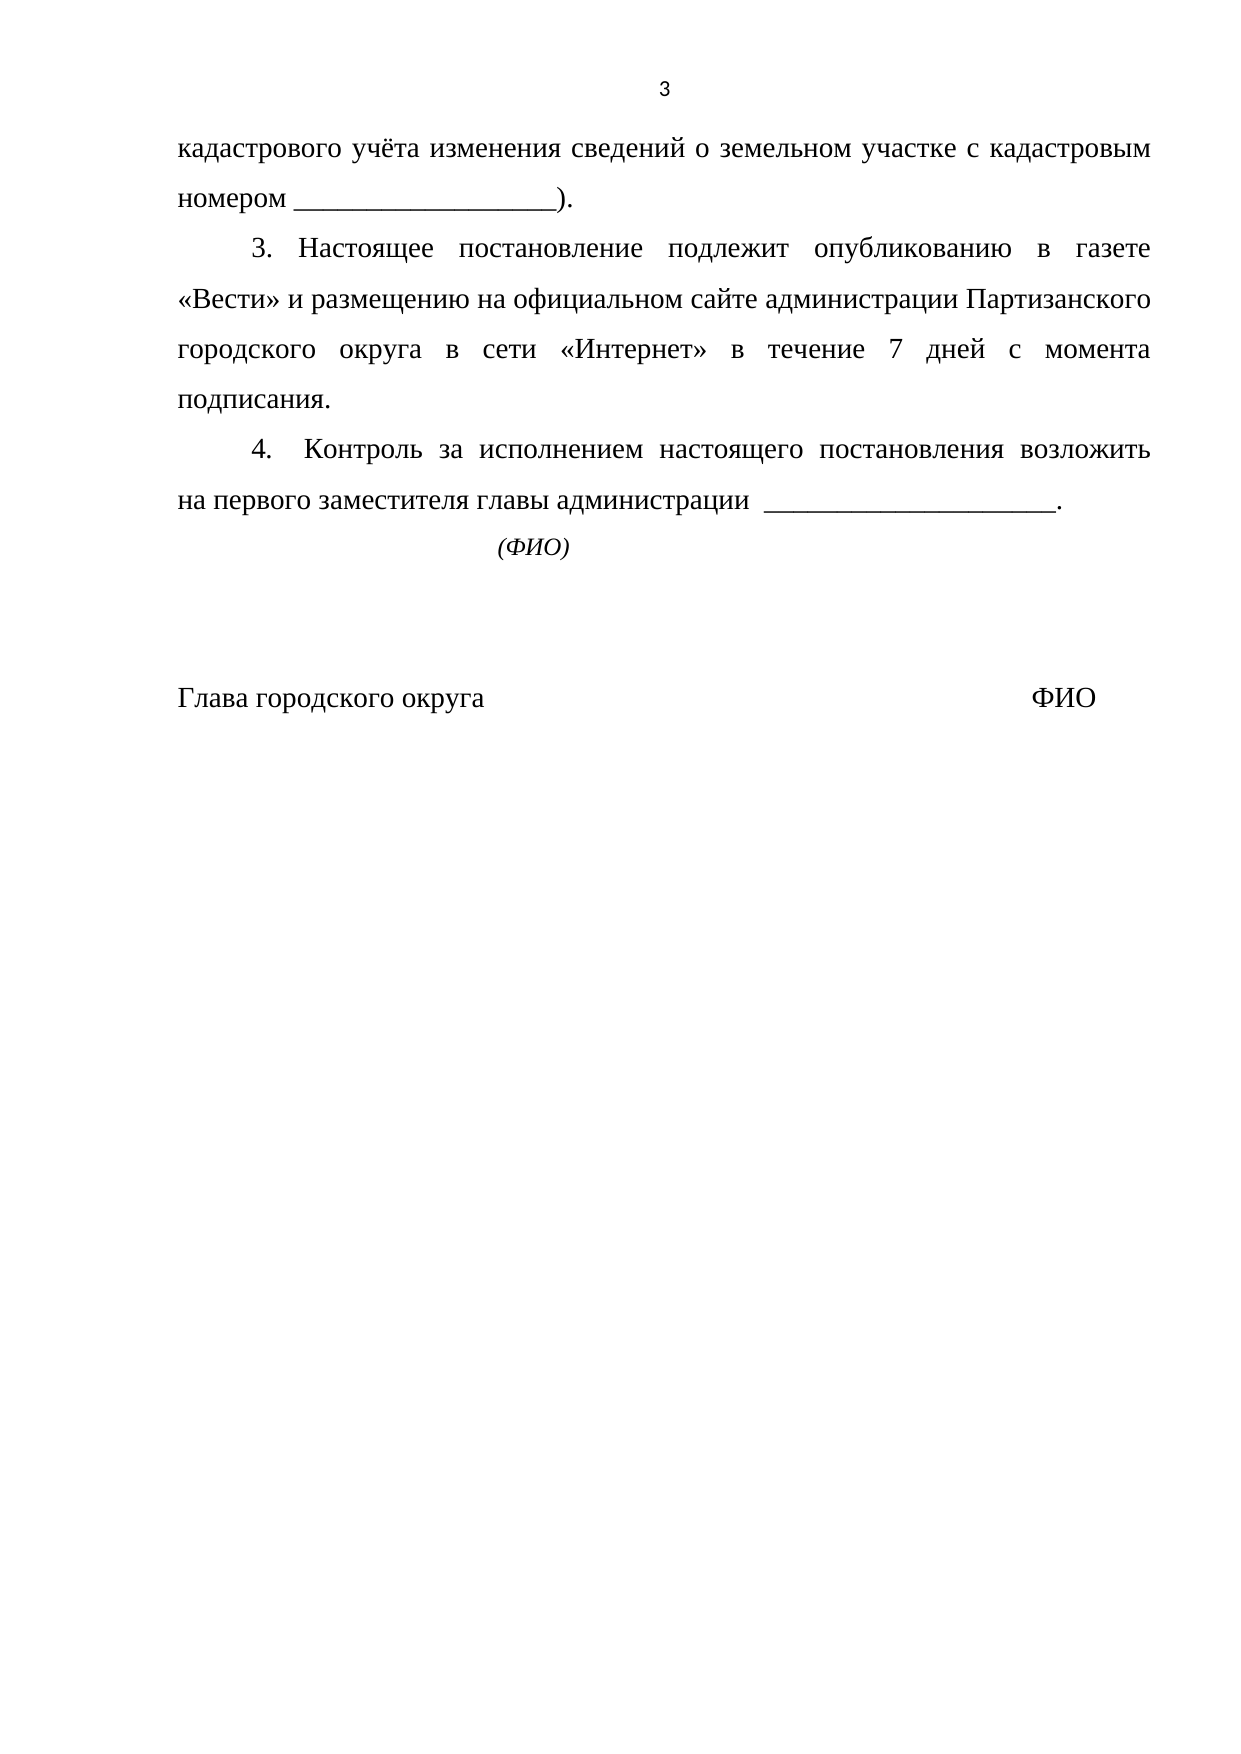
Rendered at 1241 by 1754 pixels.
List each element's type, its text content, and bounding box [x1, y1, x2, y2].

text 3. Настоящее постановление подлежит опубликованию в газете «Вести» и размещению на официальном сайте администрации Партизанского городского округа в сети «Интернет» в течение 7 дней с момента подписания. [177, 230, 1152, 415]
text Глава городского округа ФИО [177, 680, 1152, 714]
text (ФИО) [177, 532, 1152, 561]
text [177, 130, 1152, 214]
text 4. Контроль за исполнением настоящего постановления возложить на первого заместителя главы администрации ____________________. [177, 432, 1152, 516]
